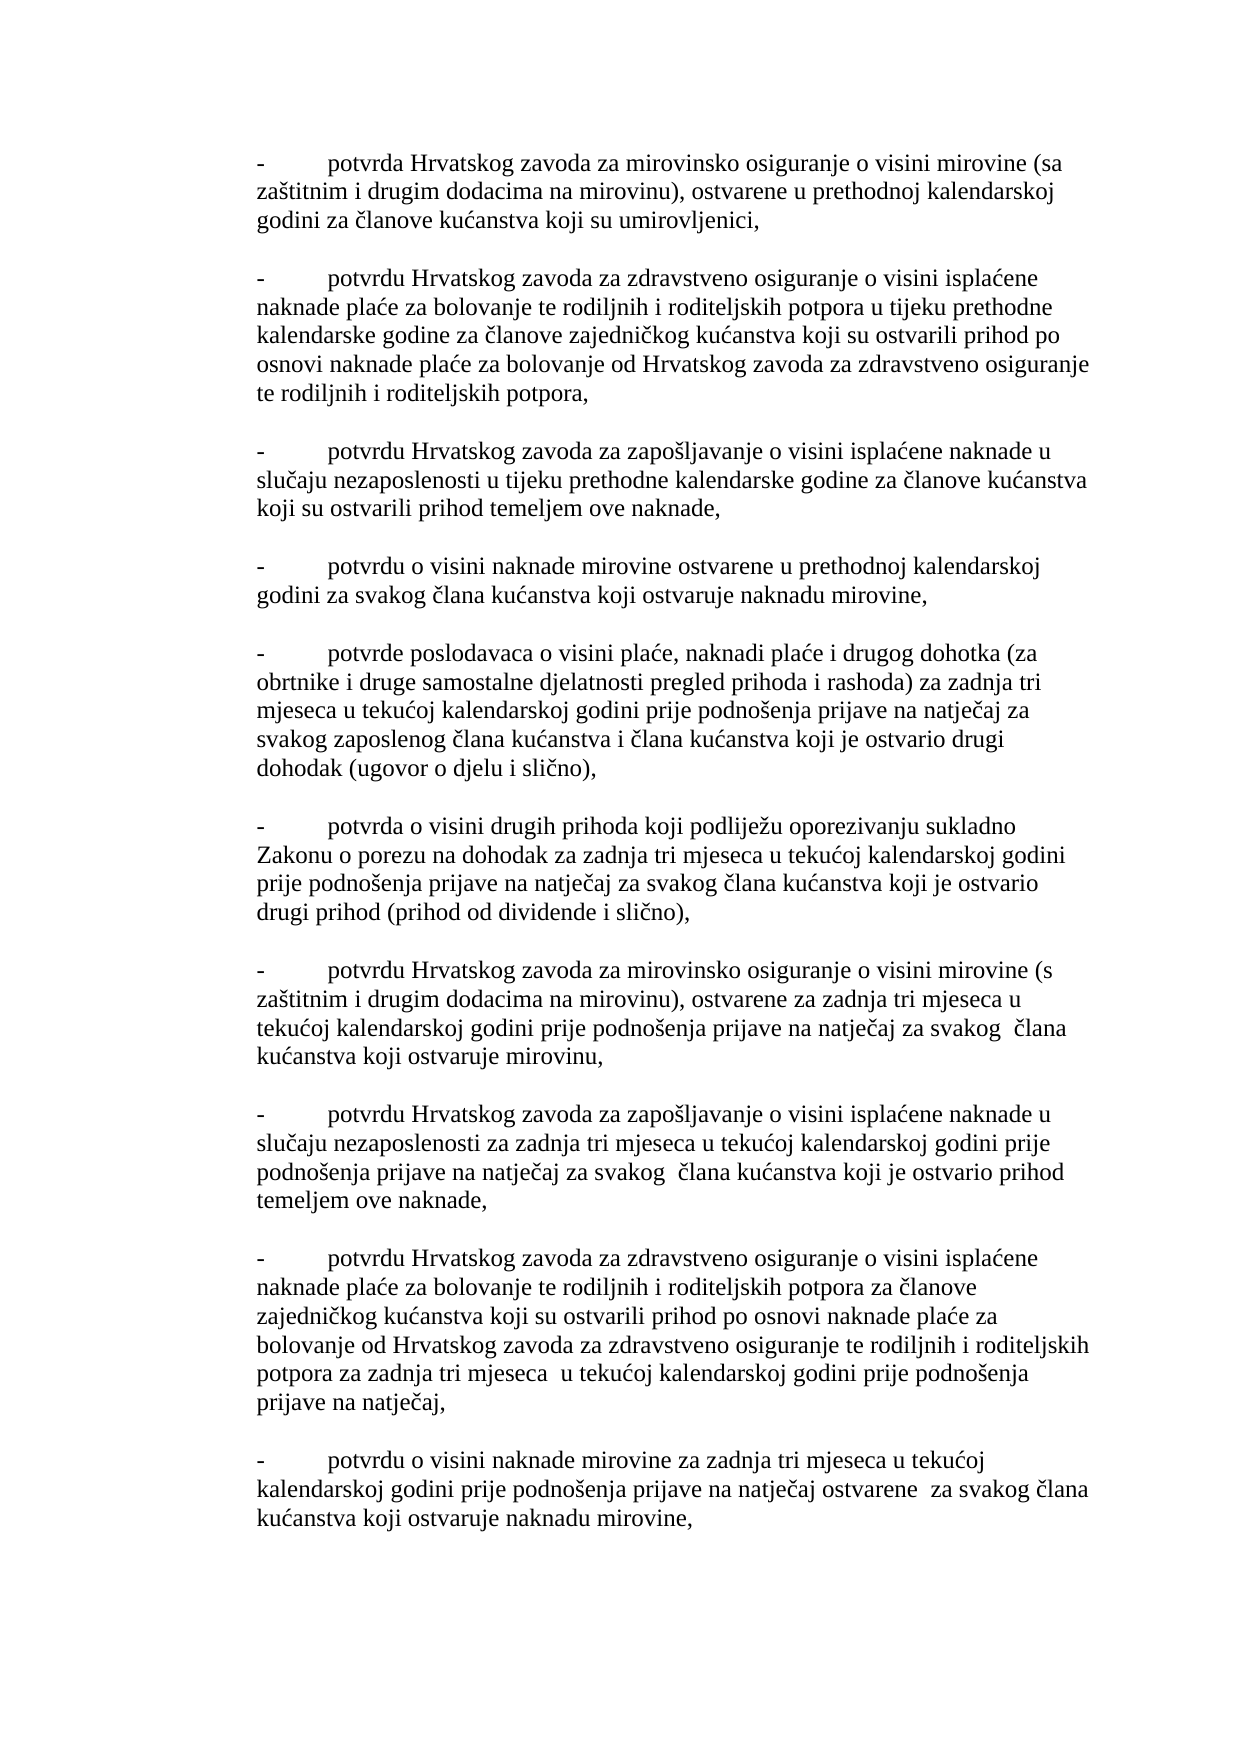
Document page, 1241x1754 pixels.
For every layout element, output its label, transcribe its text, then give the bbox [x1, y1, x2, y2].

text - potvrda Hrvatskog zavoda za mirovinsko osiguranje o visini mirovine (sa zaštitnim i drugim dodacima na mirovinu), ostvarene u prethodnoj kalendarskoj godini za članove kućanstva koji su umirovljenici, [256, 148, 1093, 234]
text - potvrdu Hrvatskog zavoda za mirovinsko osiguranje o visini mirovine (s zaštitnim i drugim dodacima na mirovinu), ostvarene za zadnja tri mjeseca u tekućoj kalendarskoj godini prije podnošenja prijave na natječaj za svakog člana kućanstva koji ostvaruje mirovinu, [256, 955, 1093, 1070]
text - potvrdu Hrvatskog zavoda za zapošljavanje o visini isplaćene naknade u slučaju nezaposlenosti u tijeku prethodne kalendarske godine za članove kućanstva koji su ostvarili prihod temeljem ove naknade, [256, 436, 1093, 522]
text - potvrda o visini drugih prihoda koji podliježu oporezivanju sukladno Zakonu o porezu na dohodak za zadnja tri mjeseca u tekućoj kalendarskoj godini prije podnošenja prijave na natječaj za svakog člana kućanstva koji je ostvario drugi prihod (prihod od dividende i slično), [256, 811, 1093, 926]
text - potvrdu Hrvatskog zavoda za zdravstveno osiguranje o visini isplaćene naknade plaće za bolovanje te rodiljnih i roditeljskih potpora za članove zajedničkog kućanstva koji su ostvarili prihod po osnovi naknade plaće za bolovanje od Hrvatskog zavoda za zdravstveno osiguranje te rodiljnih i roditeljskih potpora za zadnja tri mjeseca u tekućoj kalendarskoj godini prije podnošenja prijave na natječaj, [256, 1243, 1093, 1416]
text - potvrdu o visini naknade mirovine za zadnja tri mjeseca u tekućoj kalendarskoj godini prije podnošenja prijave na natječaj ostvarene za svakog člana kućanstva koji ostvaruje naknadu mirovine, [256, 1445, 1093, 1531]
text - potvrdu Hrvatskog zavoda za zdravstveno osiguranje o visini isplaćene naknade plaće za bolovanje te rodiljnih i roditeljskih potpora u tijeku prethodne kalendarske godine za članove zajedničkog kućanstva koji su ostvarili prihod po osnovi naknade plaće za bolovanje od Hrvatskog zavoda za zdravstveno osiguranje te rodiljnih i roditeljskih potpora, [256, 263, 1093, 407]
text - potvrdu Hrvatskog zavoda za zapošljavanje o visini isplaćene naknade u slučaju nezaposlenosti za zadnja tri mjeseca u tekućoj kalendarskoj godini prije podnošenja prijave na natječaj za svakog člana kućanstva koji je ostvario prihod temeljem ove naknade, [256, 1099, 1093, 1214]
text - potvrde poslodavaca o visini plaće, naknadi plaće i drugog dohotka (za obrtnike i druge samostalne djelatnosti pregled prihoda i rashoda) za zadnja tri mjeseca u tekućoj kalendarskoj godini prije podnošenja prijave na natječaj za svakog zaposlenog člana kućanstva i člana kućanstva koji je ostvario drugi dohodak (ugovor o djelu i slično), [256, 638, 1093, 782]
text - potvrdu o visini naknade mirovine ostvarene u prethodnoj kalendarskoj godini za svakog člana kućanstva koji ostvaruje naknadu mirovine, [256, 551, 1093, 609]
